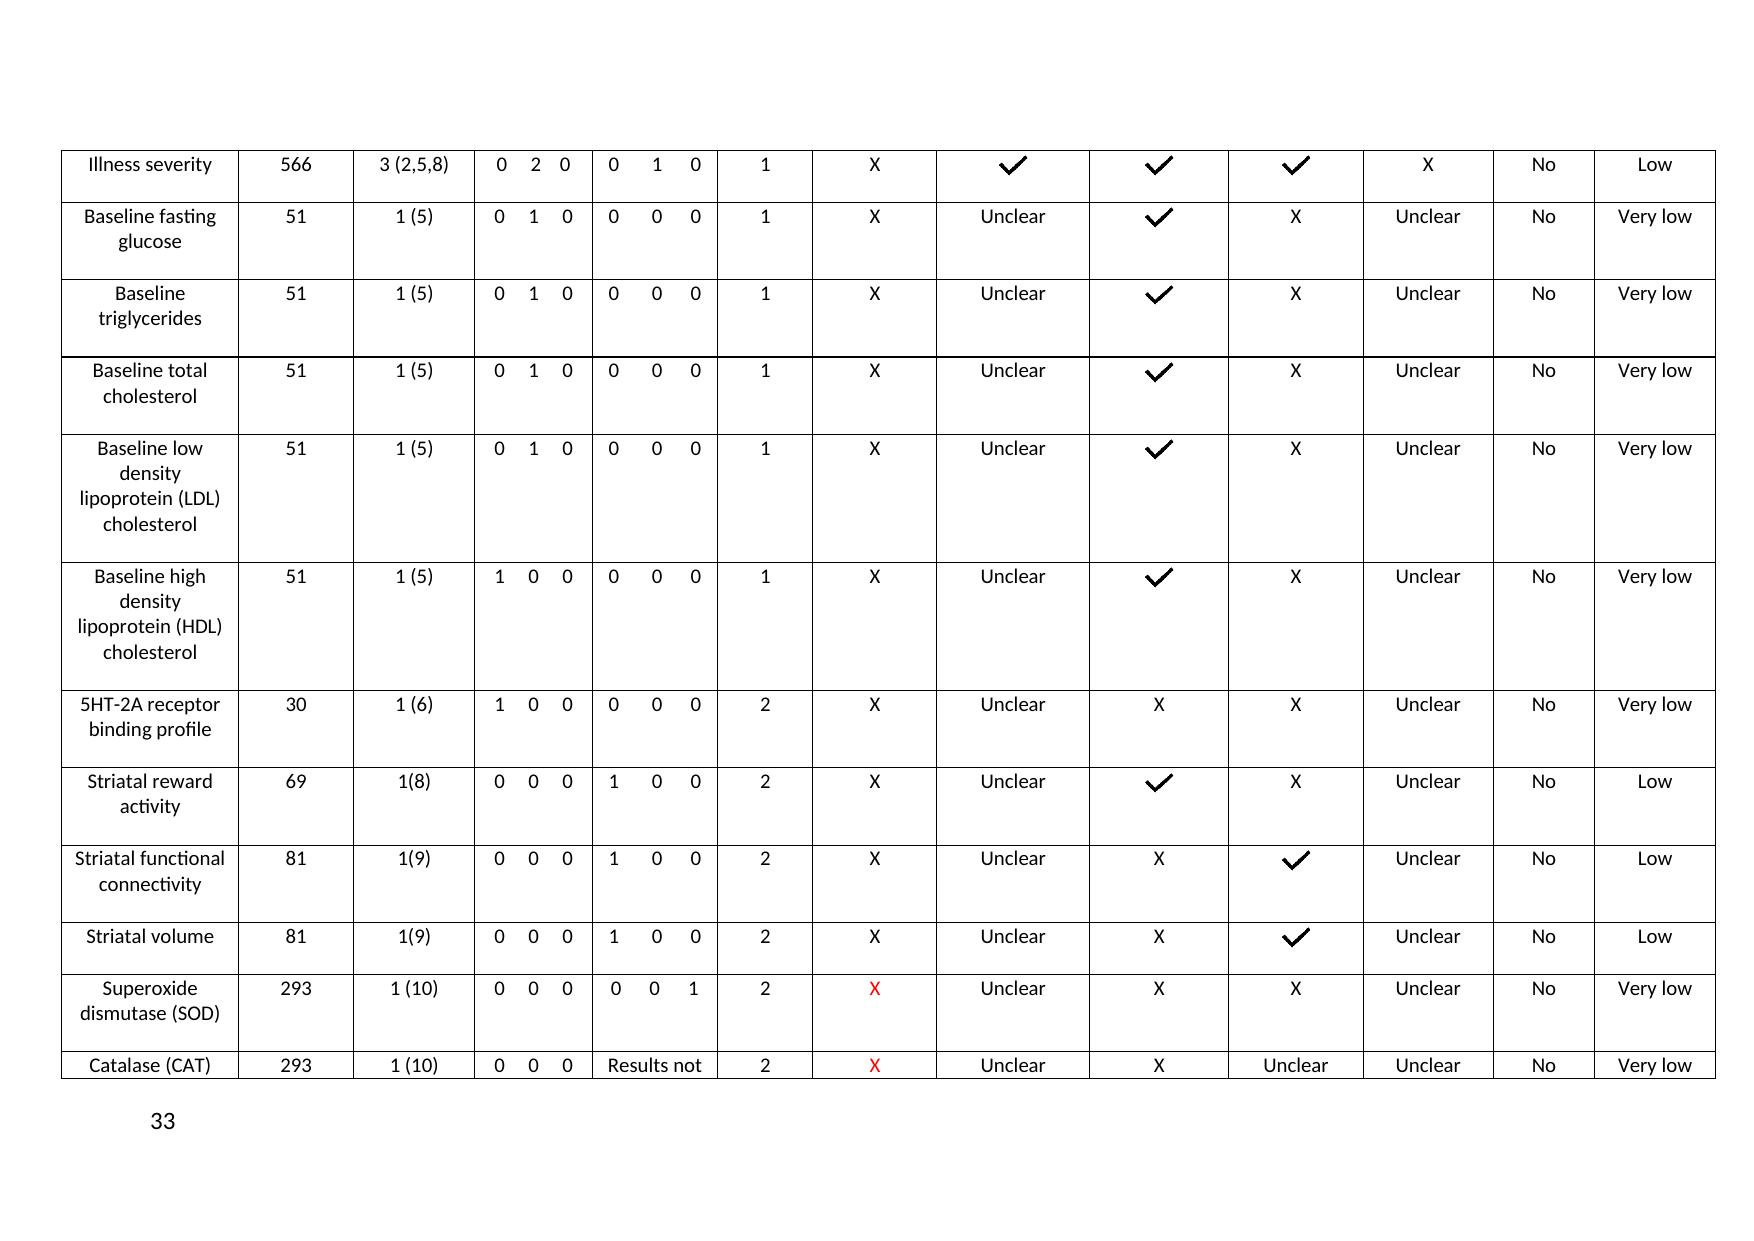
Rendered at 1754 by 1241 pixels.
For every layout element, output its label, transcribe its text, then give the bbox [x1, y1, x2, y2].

table_cell 1 (5) [354, 203, 474, 279]
table_cell 81 [239, 923, 353, 974]
table_cell X [813, 563, 936, 690]
table_cell [1090, 151, 1228, 202]
table_cell [1090, 435, 1228, 562]
table_cell [937, 151, 1089, 202]
table_cell X [813, 280, 936, 356]
table_cell Superoxide dismutase (SOD) [62, 975, 238, 1051]
table_cell 81 [239, 846, 353, 922]
table_cell Striatal reward activity [62, 768, 238, 844]
table_cell Very low [1595, 358, 1715, 434]
table_cell 2 [718, 923, 812, 974]
table_cell Unclear [1364, 1052, 1493, 1077]
table_cell 0 0 0 [593, 358, 717, 434]
table_cell 51 [239, 563, 353, 690]
picture [1144, 280, 1174, 309]
table_cell [1090, 280, 1228, 356]
table_cell X [813, 846, 936, 922]
table_cell 293 [239, 1052, 353, 1077]
table_cell Very low [1595, 203, 1715, 279]
picture [998, 151, 1028, 180]
table_cell 0 0 0 [475, 923, 592, 974]
table_cell Unclear [937, 768, 1089, 844]
table_cell X [1229, 280, 1363, 356]
table_cell 30 [239, 691, 353, 767]
table_cell Illness severity [62, 151, 238, 202]
table_cell X [813, 203, 936, 279]
table_cell [1229, 151, 1363, 202]
table_cell 566 [239, 151, 353, 202]
table_cell 1 [718, 358, 812, 434]
table_cell 1 [718, 280, 812, 356]
table_cell Baseline triglycerides [62, 280, 238, 356]
table_cell X [1090, 691, 1228, 767]
table_cell 1 [718, 151, 812, 202]
table_cell Unclear [937, 1052, 1089, 1077]
table_cell 1 [718, 203, 812, 279]
table_cell No [1494, 923, 1594, 974]
table_cell [1090, 358, 1228, 434]
table_cell 0 1 0 [475, 358, 592, 434]
table_cell Very low [1595, 435, 1715, 562]
table_cell Very low [1595, 280, 1715, 356]
table_cell Baseline high density lipoprotein (HDL) cholesterol [62, 563, 238, 690]
table_cell Very low [1595, 563, 1715, 690]
table_cell Catalase (CAT) [62, 1052, 238, 1077]
table_cell 1 0 0 [593, 923, 717, 974]
picture [1144, 768, 1174, 797]
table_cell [593, 1052, 717, 1077]
table_cell 1 0 0 [475, 691, 592, 767]
table_cell 51 [239, 358, 353, 434]
table_cell 0 1 0 [593, 151, 717, 202]
table_cell No [1494, 435, 1594, 562]
table_cell 0 1 0 [475, 435, 592, 562]
table_cell Baseline low density lipoprotein (LDL) cholesterol [62, 435, 238, 562]
table_cell Unclear [937, 435, 1089, 562]
table_cell No [1494, 768, 1594, 844]
table_cell X [813, 923, 936, 974]
table_cell X [813, 691, 936, 767]
table_cell X [1229, 975, 1363, 1051]
table_cell No [1494, 203, 1594, 279]
picture [1144, 562, 1174, 592]
table_cell No [1494, 563, 1594, 690]
table_cell Unclear [1364, 203, 1493, 279]
table_cell Unclear [1364, 691, 1493, 767]
table_cell Unclear [937, 846, 1089, 922]
table_cell Unclear [937, 975, 1089, 1051]
picture [1144, 357, 1174, 387]
table_cell X [1229, 563, 1363, 690]
table_cell X [813, 768, 936, 844]
table_cell X [1229, 768, 1363, 844]
table_cell Unclear [1364, 280, 1493, 356]
table_cell Unclear [937, 923, 1089, 974]
table_cell 51 [239, 280, 353, 356]
table_cell 1 (5) [354, 280, 474, 356]
table_cell Unclear [1364, 975, 1493, 1051]
table_cell Unclear [1364, 358, 1493, 434]
table_cell [1229, 846, 1363, 922]
table_cell Very low [1595, 691, 1715, 767]
table_cell Unclear [1364, 768, 1493, 844]
table_cell Unclear [937, 358, 1089, 434]
table_cell 1(8) [354, 768, 474, 844]
table_cell 0 0 0 [593, 203, 717, 279]
table_cell 1 (5) [354, 563, 474, 690]
table_cell No [1494, 846, 1594, 922]
table_cell No [1494, 151, 1594, 202]
table_cell Very low [1595, 975, 1715, 1051]
table_cell 293 [239, 975, 353, 1051]
table_cell [1090, 768, 1228, 844]
table_cell X [1229, 435, 1363, 562]
table_cell No [1494, 691, 1594, 767]
table_cell X [813, 975, 936, 1051]
table_cell X [1229, 691, 1363, 767]
table_cell 0 0 1 [593, 975, 717, 1051]
table_cell 0 0 0 [475, 846, 592, 922]
table_cell Unclear [937, 280, 1089, 356]
table_cell Low [1595, 923, 1715, 974]
table_cell X [1090, 975, 1228, 1051]
table_cell Striatal functional connectivity [62, 846, 238, 922]
table_cell 51 [239, 435, 353, 562]
table_cell 1 0 0 [593, 768, 717, 844]
table_cell X [813, 358, 936, 434]
table_cell 2 [718, 768, 812, 844]
table_cell 0 0 0 [475, 768, 592, 844]
table_cell 0 2 0 [475, 151, 592, 202]
table_cell 1 0 0 [593, 846, 717, 922]
table_cell 0 0 0 [593, 563, 717, 690]
table_cell X [813, 435, 936, 562]
table_cell 0 0 0 [593, 280, 717, 356]
table_cell 2 [718, 1052, 812, 1077]
table_cell Unclear [937, 563, 1089, 690]
table_cell X [1229, 203, 1363, 279]
table_cell No [1494, 280, 1594, 356]
table_cell Unclear [1364, 563, 1493, 690]
picture [1144, 434, 1174, 464]
picture [1281, 922, 1311, 952]
table_cell Unclear [1364, 435, 1493, 562]
table_cell X [1090, 846, 1228, 922]
picture [1281, 845, 1311, 875]
table_cell Low [1595, 846, 1715, 922]
table_cell 1 [718, 435, 812, 562]
table_cell No [1494, 1052, 1594, 1077]
table_cell X [813, 151, 936, 202]
table_cell Low [1595, 768, 1715, 844]
table_cell X [1090, 1052, 1228, 1077]
table_cell 5HT-2A receptor binding profile [62, 691, 238, 767]
table_cell 1 (10) [354, 975, 474, 1051]
picture [1281, 151, 1311, 180]
table_cell Low [1595, 151, 1715, 202]
table_cell Baseline fasting glucose [62, 203, 238, 279]
table_cell 1 (10) [354, 1052, 474, 1077]
picture [1144, 202, 1174, 232]
table_cell 0 0 0 [475, 975, 592, 1051]
table_cell Baseline total cholesterol [62, 358, 238, 434]
table_cell X [1364, 151, 1493, 202]
table_cell 1(9) [354, 846, 474, 922]
table_cell 0 0 0 [593, 691, 717, 767]
table_cell 1 (5) [354, 435, 474, 562]
table_cell 1 (6) [354, 691, 474, 767]
table_cell X [1229, 358, 1363, 434]
table_cell 0 0 0 [593, 435, 717, 562]
table_cell 1 0 0 [475, 563, 592, 690]
table_cell 2 [718, 846, 812, 922]
table_cell 1 [718, 563, 812, 690]
table_cell 1 (5) [354, 358, 474, 434]
table_cell 3 (2,5,8) [354, 151, 474, 202]
table_cell No [1494, 358, 1594, 434]
table_cell Unclear [937, 203, 1089, 279]
table_cell X [813, 1052, 936, 1077]
table_cell Unclear [1364, 846, 1493, 922]
table_cell [1090, 203, 1228, 279]
table_cell Unclear [1364, 923, 1493, 974]
table_cell Unclear [1229, 1052, 1363, 1077]
picture [1144, 151, 1174, 180]
table_cell Unclear [937, 691, 1089, 767]
table_cell 2 [718, 975, 812, 1051]
table_cell Striatal volume [62, 923, 238, 974]
table_cell 2 [718, 691, 812, 767]
table_cell 0 1 0 [475, 203, 592, 279]
table_cell 1(9) [354, 923, 474, 974]
table_cell 51 [239, 203, 353, 279]
table_cell Very low [1595, 1052, 1715, 1077]
table_cell No [1494, 975, 1594, 1051]
table_cell 0 0 0 [475, 1052, 592, 1077]
table_cell X [1090, 923, 1228, 974]
table_cell [1229, 923, 1363, 974]
table_cell 0 1 0 [475, 280, 592, 356]
table_cell [1090, 563, 1228, 690]
table_cell 69 [239, 768, 353, 844]
